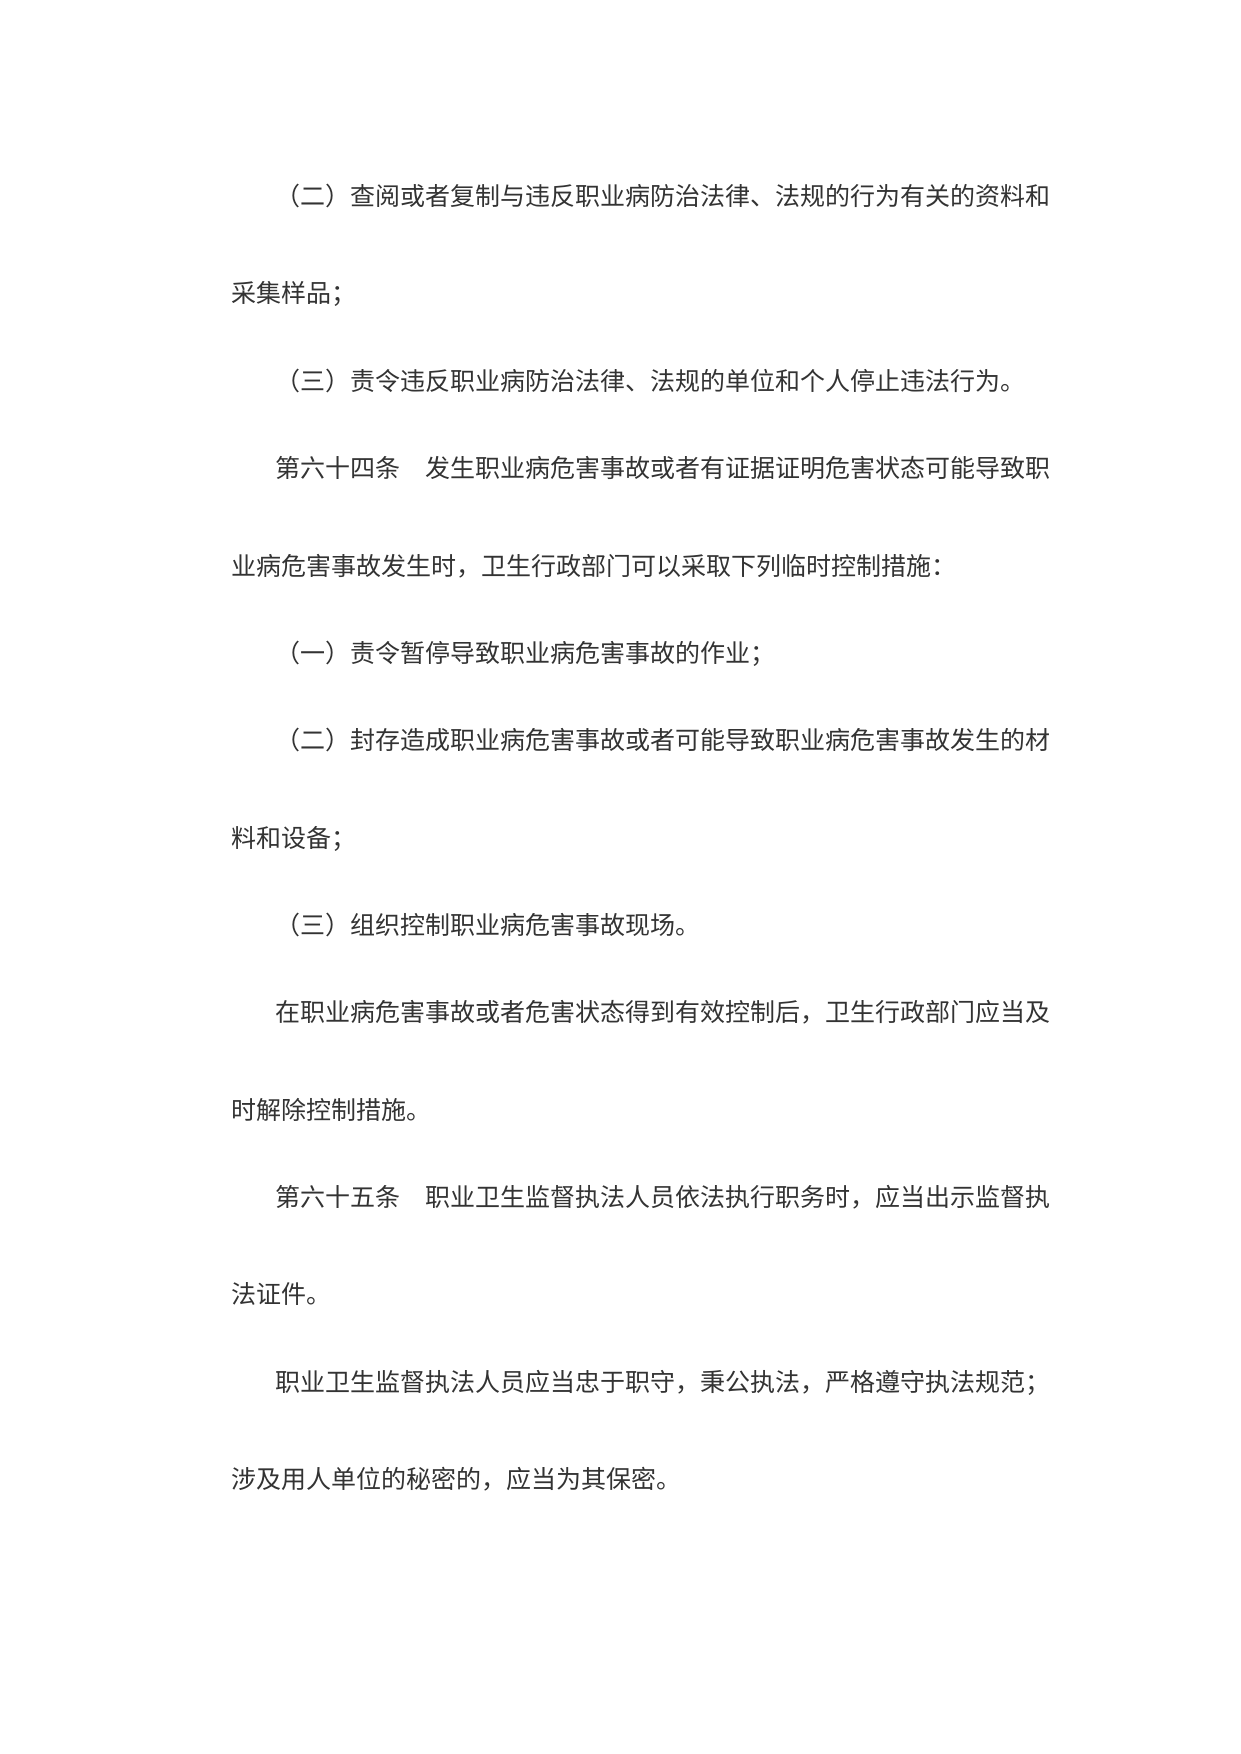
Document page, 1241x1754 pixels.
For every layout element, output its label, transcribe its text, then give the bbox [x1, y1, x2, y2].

text （二）查阅或者复制与违反职业病防治法律、法规的行为有关的资料和采集样品； [231, 162, 1053, 324]
text 第六十四条 发生职业病危害事故或者有证据证明危害状态可能导致职业病危害事故发生时，卫生行政部门可以采取下列临时控制措施： [231, 434, 1053, 597]
text 在职业病危害事故或者危害状态得到有效控制后，卫生行政部门应当及时解除控制措施。 [231, 978, 1053, 1141]
text 职业卫生监督执法人员应当忠于职守，秉公执法，严格遵守执法规范；涉及用人单位的秘密的，应当为其保密。 [231, 1348, 1053, 1510]
text （三）组织控制职业病危害事故现场。 [231, 891, 1053, 956]
text （三）责令违反职业病防治法律、法规的单位和个人停止违法行为。 [231, 347, 1053, 412]
text （二）封存造成职业病危害事故或者可能导致职业病危害事故发生的材料和设备； [231, 706, 1053, 869]
text （一）责令暂停导致职业病危害事故的作业； [231, 619, 1053, 684]
text 第六十五条 职业卫生监督执法人员依法执行职务时，应当出示监督执法证件。 [231, 1163, 1053, 1326]
